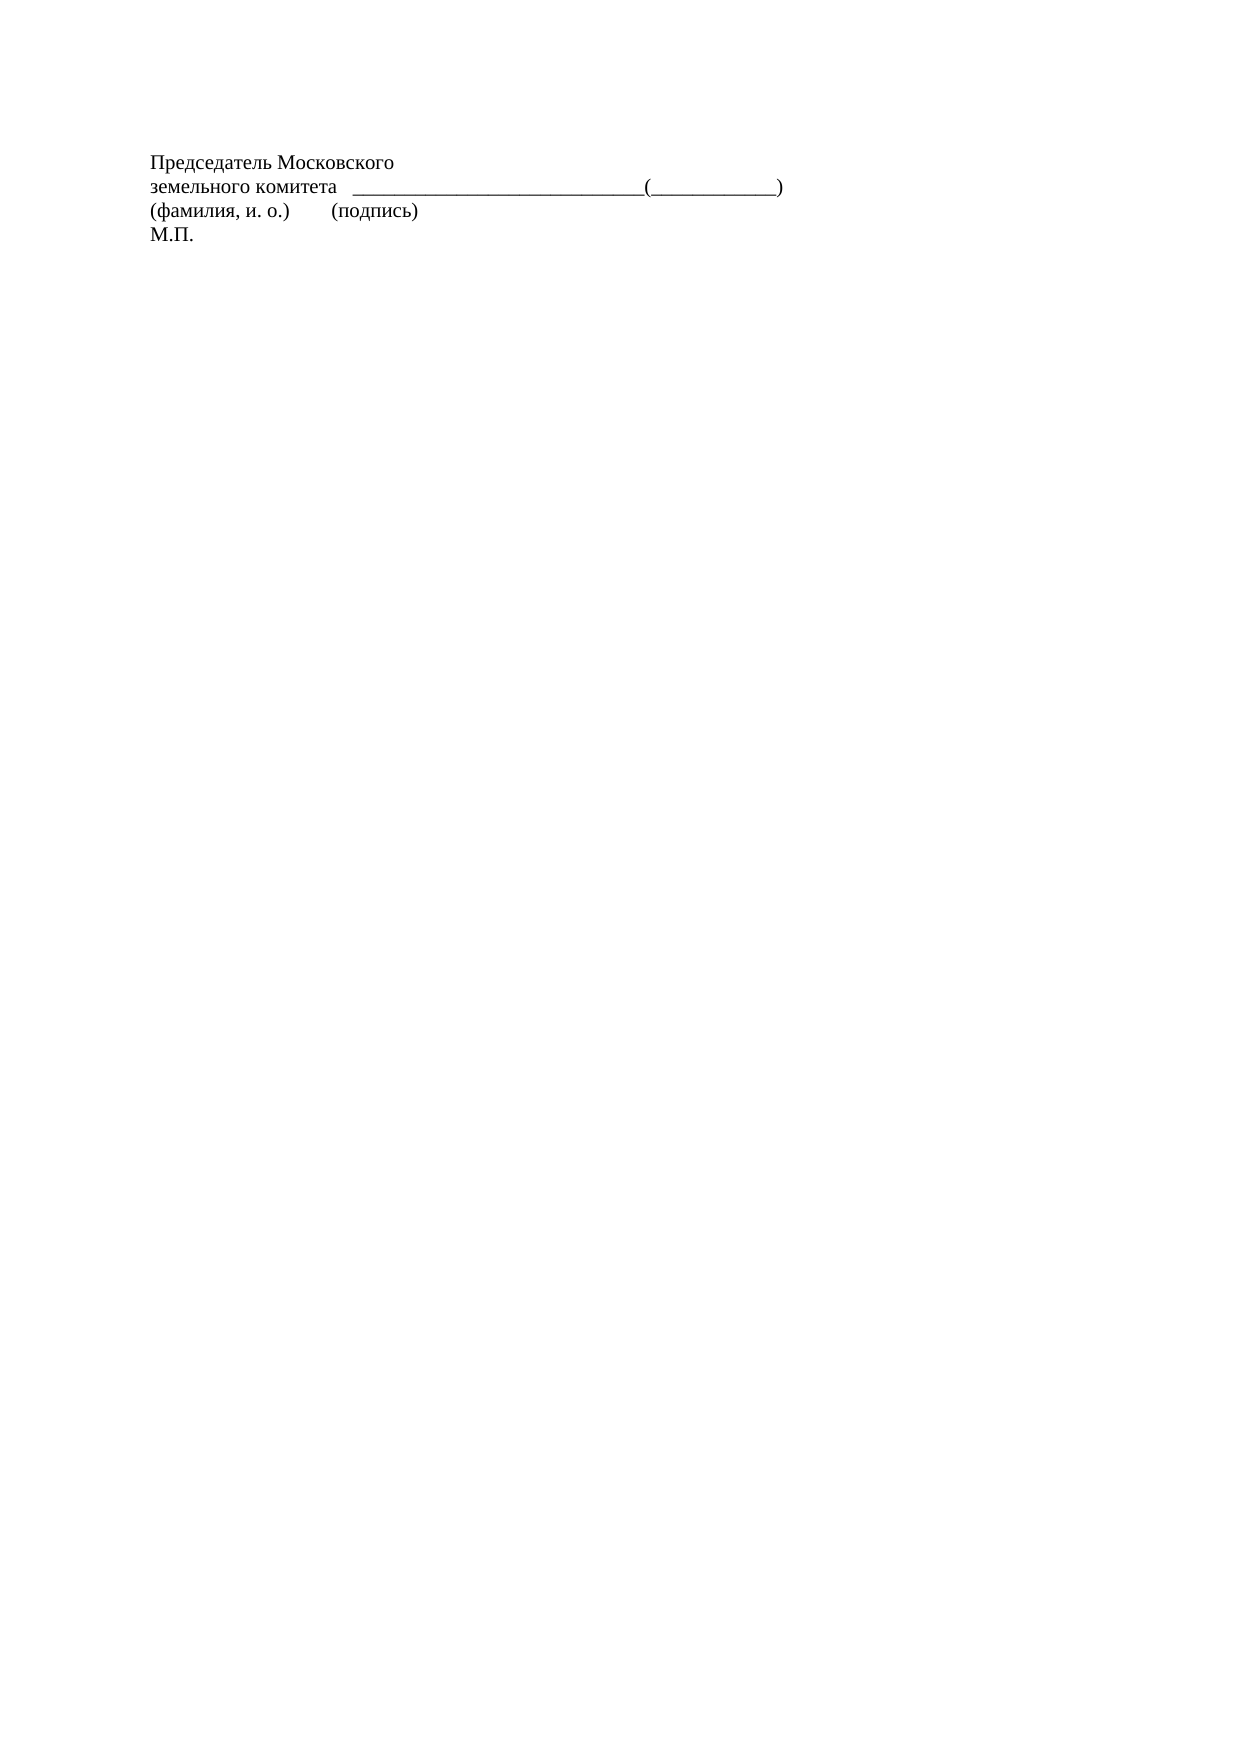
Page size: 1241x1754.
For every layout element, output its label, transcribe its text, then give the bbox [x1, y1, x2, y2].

text М.П. [150, 222, 1090, 246]
text (фамилия, и. о.) (подпись) [150, 198, 1090, 222]
text Председатель Московского [150, 150, 1090, 174]
text земельного комитета ____________________________(____________) [150, 174, 1090, 198]
